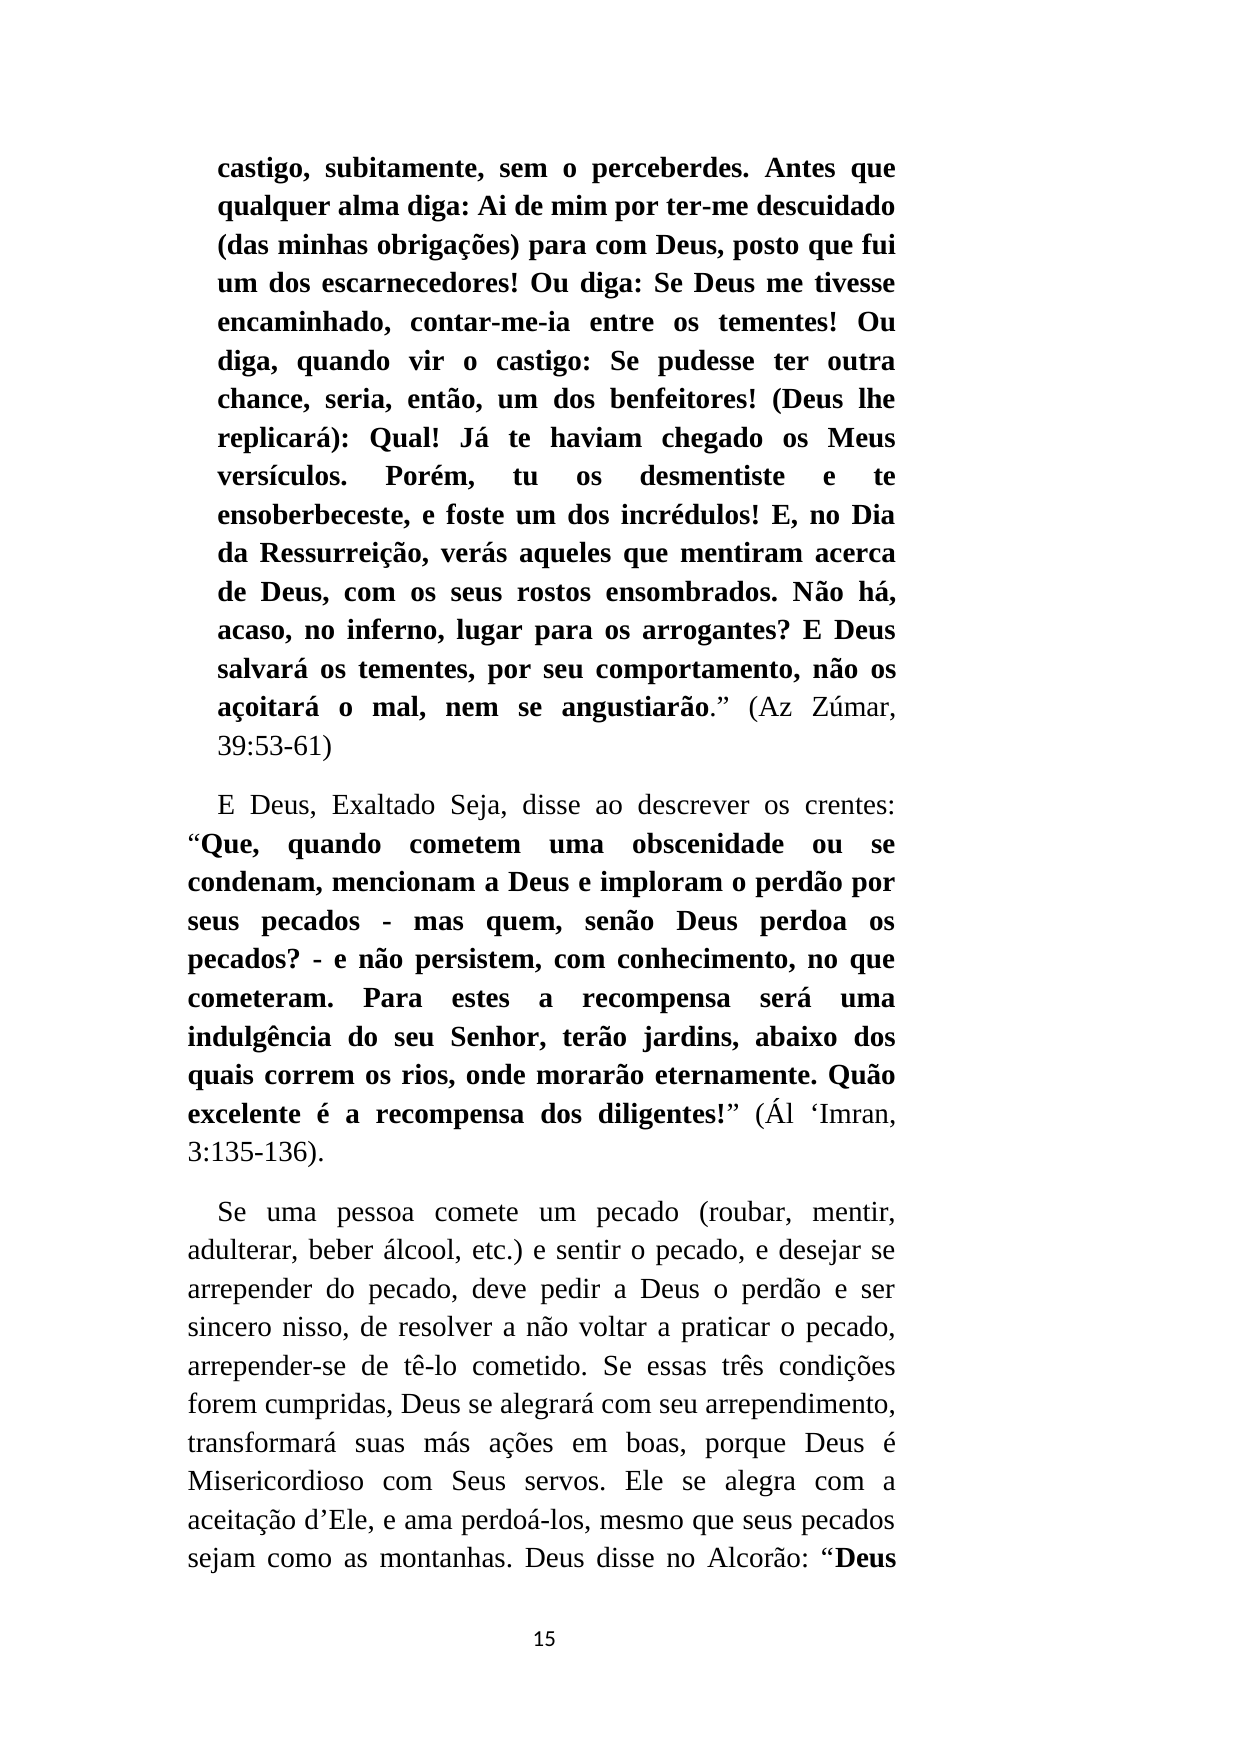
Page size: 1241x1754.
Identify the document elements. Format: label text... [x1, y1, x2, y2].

text E Deus, Exaltado Seja, disse ao descrever os crentes: “Que, quando cometem uma obscenidade ou se condenam, mencionam a Deus e imploram o perdão por seus pecados - mas quem, senão Deus perdoa os pecados? - e não persistem, com conhecimento, no que cometeram. Para estes a recompensa será uma indulgência do seu Senhor, terão jardins, abaixo dos quais correm os rios, onde morarão eternamente. Quão excelente é a recompensa dos diligentes!” (Ál ‘Imran, 3:135-136). [187, 787, 896, 1168]
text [187, 1194, 896, 1574]
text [187, 150, 896, 762]
